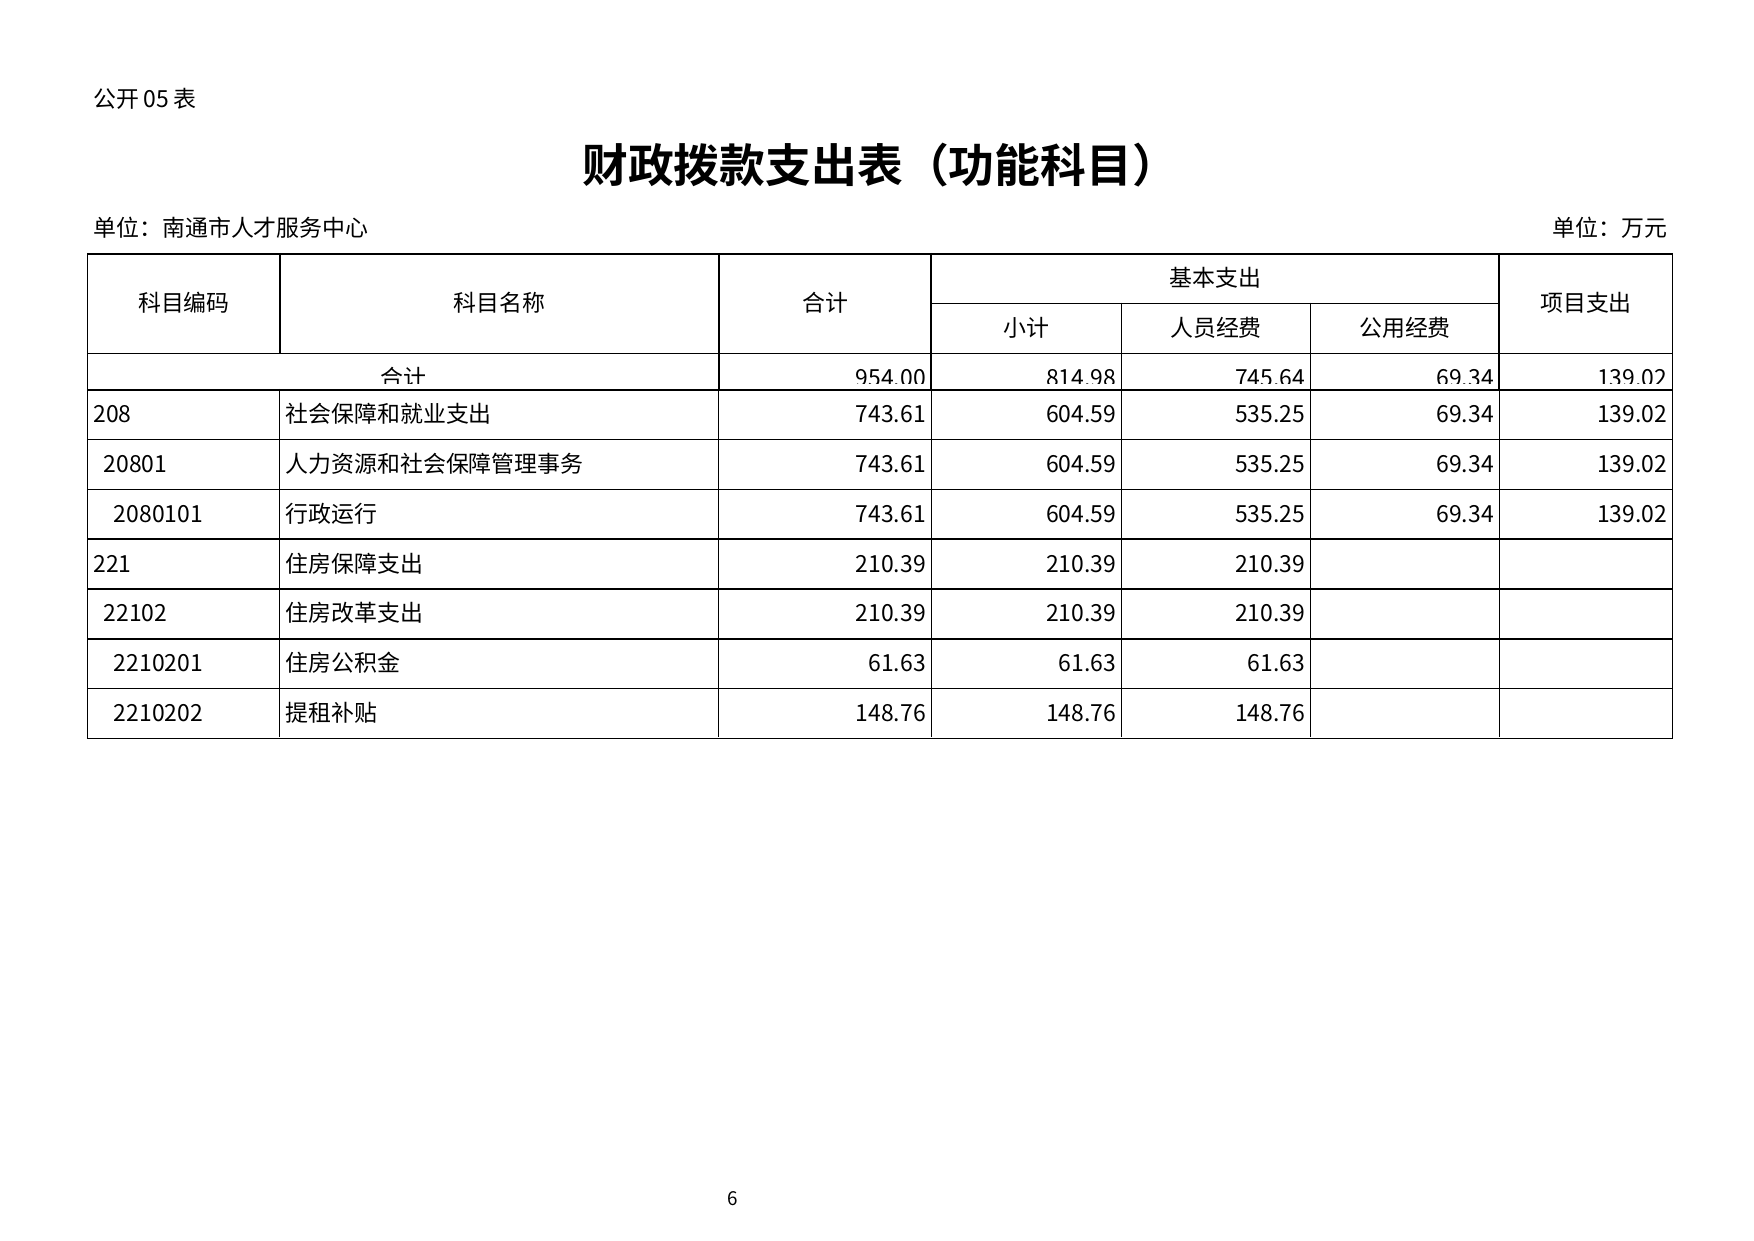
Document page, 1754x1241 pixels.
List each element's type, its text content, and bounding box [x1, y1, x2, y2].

table_cell 2210202 [88, 689, 279, 737]
table_cell 69.34 [1311, 391, 1499, 439]
table_cell 69.34 [1311, 440, 1499, 488]
table_cell 社会保障和就业支出 [280, 391, 718, 439]
table_cell 69.34 [1311, 354, 1498, 389]
table_cell 2080101 [88, 490, 279, 538]
table_cell 210.39 [932, 590, 1121, 638]
table_cell 20801 [88, 440, 279, 488]
table_cell 人力资源和社会保障管理事务 [280, 440, 718, 488]
table_cell 项目支出 [1500, 255, 1672, 352]
table_cell 69.34 [1311, 490, 1499, 538]
table_cell 743.61 [719, 490, 931, 538]
table_cell 210.39 [932, 540, 1121, 588]
table_cell 139.02 [1500, 440, 1672, 488]
table_cell [1311, 640, 1499, 688]
table_cell 2210201 [88, 640, 279, 688]
table_cell 人员经费 [1122, 304, 1310, 352]
table_cell 小计 [932, 304, 1121, 352]
table_cell 合计 [88, 354, 718, 389]
table_cell [1500, 540, 1672, 588]
table_cell 科目名称 [281, 255, 718, 352]
table_cell 743.61 [719, 440, 931, 488]
table_cell 954.00 [720, 354, 930, 389]
table_cell 221 [88, 540, 279, 588]
table_cell [1500, 590, 1672, 638]
table_cell 210.39 [719, 590, 931, 638]
table_cell 604.59 [932, 391, 1121, 439]
table_cell 基本支出 [932, 255, 1498, 303]
table_cell 61.63 [719, 640, 931, 688]
table_cell 行政运行 [280, 490, 718, 538]
table_cell 148.76 [719, 689, 931, 737]
table_cell 745.64 [1122, 354, 1310, 389]
table_cell 604.59 [932, 440, 1121, 488]
table_cell [1311, 540, 1499, 588]
table_cell 139.02 [1500, 354, 1672, 389]
table_cell 财政拨款支出表（功能科目） [88, 123, 1672, 204]
table_cell 148.76 [932, 689, 1121, 737]
table_cell 535.25 [1122, 391, 1310, 439]
table_cell [1311, 689, 1499, 737]
table_cell [1500, 689, 1672, 737]
table_header 公开05表 [88, 75, 1672, 123]
table_cell 210.39 [1122, 540, 1310, 588]
table_cell 61.63 [1122, 640, 1310, 688]
table_cell 单位：万元 [1499, 205, 1672, 253]
table_cell 535.25 [1122, 490, 1310, 538]
table_cell 139.02 [1500, 391, 1672, 439]
table_cell 住房公积金 [280, 640, 718, 688]
table_cell 604.59 [932, 490, 1121, 538]
table_cell 提租补贴 [280, 689, 718, 737]
table_cell 公用经费 [1311, 304, 1498, 352]
table_cell 139.02 [1500, 490, 1672, 538]
table_cell 22102 [88, 590, 279, 638]
table_cell 210.39 [1122, 590, 1310, 638]
table_cell 合计 [720, 255, 930, 352]
table_cell 148.76 [1122, 689, 1310, 737]
table_cell 210.39 [719, 540, 931, 588]
table_cell 住房保障支出 [280, 540, 718, 588]
table_cell [1311, 590, 1499, 638]
table_cell 单位：南通市人才服务中心 [88, 205, 1499, 253]
table_cell 61.63 [932, 640, 1121, 688]
table_cell 208 [88, 391, 279, 439]
table_cell 743.61 [719, 391, 931, 439]
table_cell 科目编码 [88, 255, 279, 352]
table_cell 814.98 [932, 354, 1121, 389]
table_cell 住房改革支出 [280, 590, 718, 638]
table_cell 535.25 [1122, 440, 1310, 488]
table_cell [1500, 640, 1672, 688]
